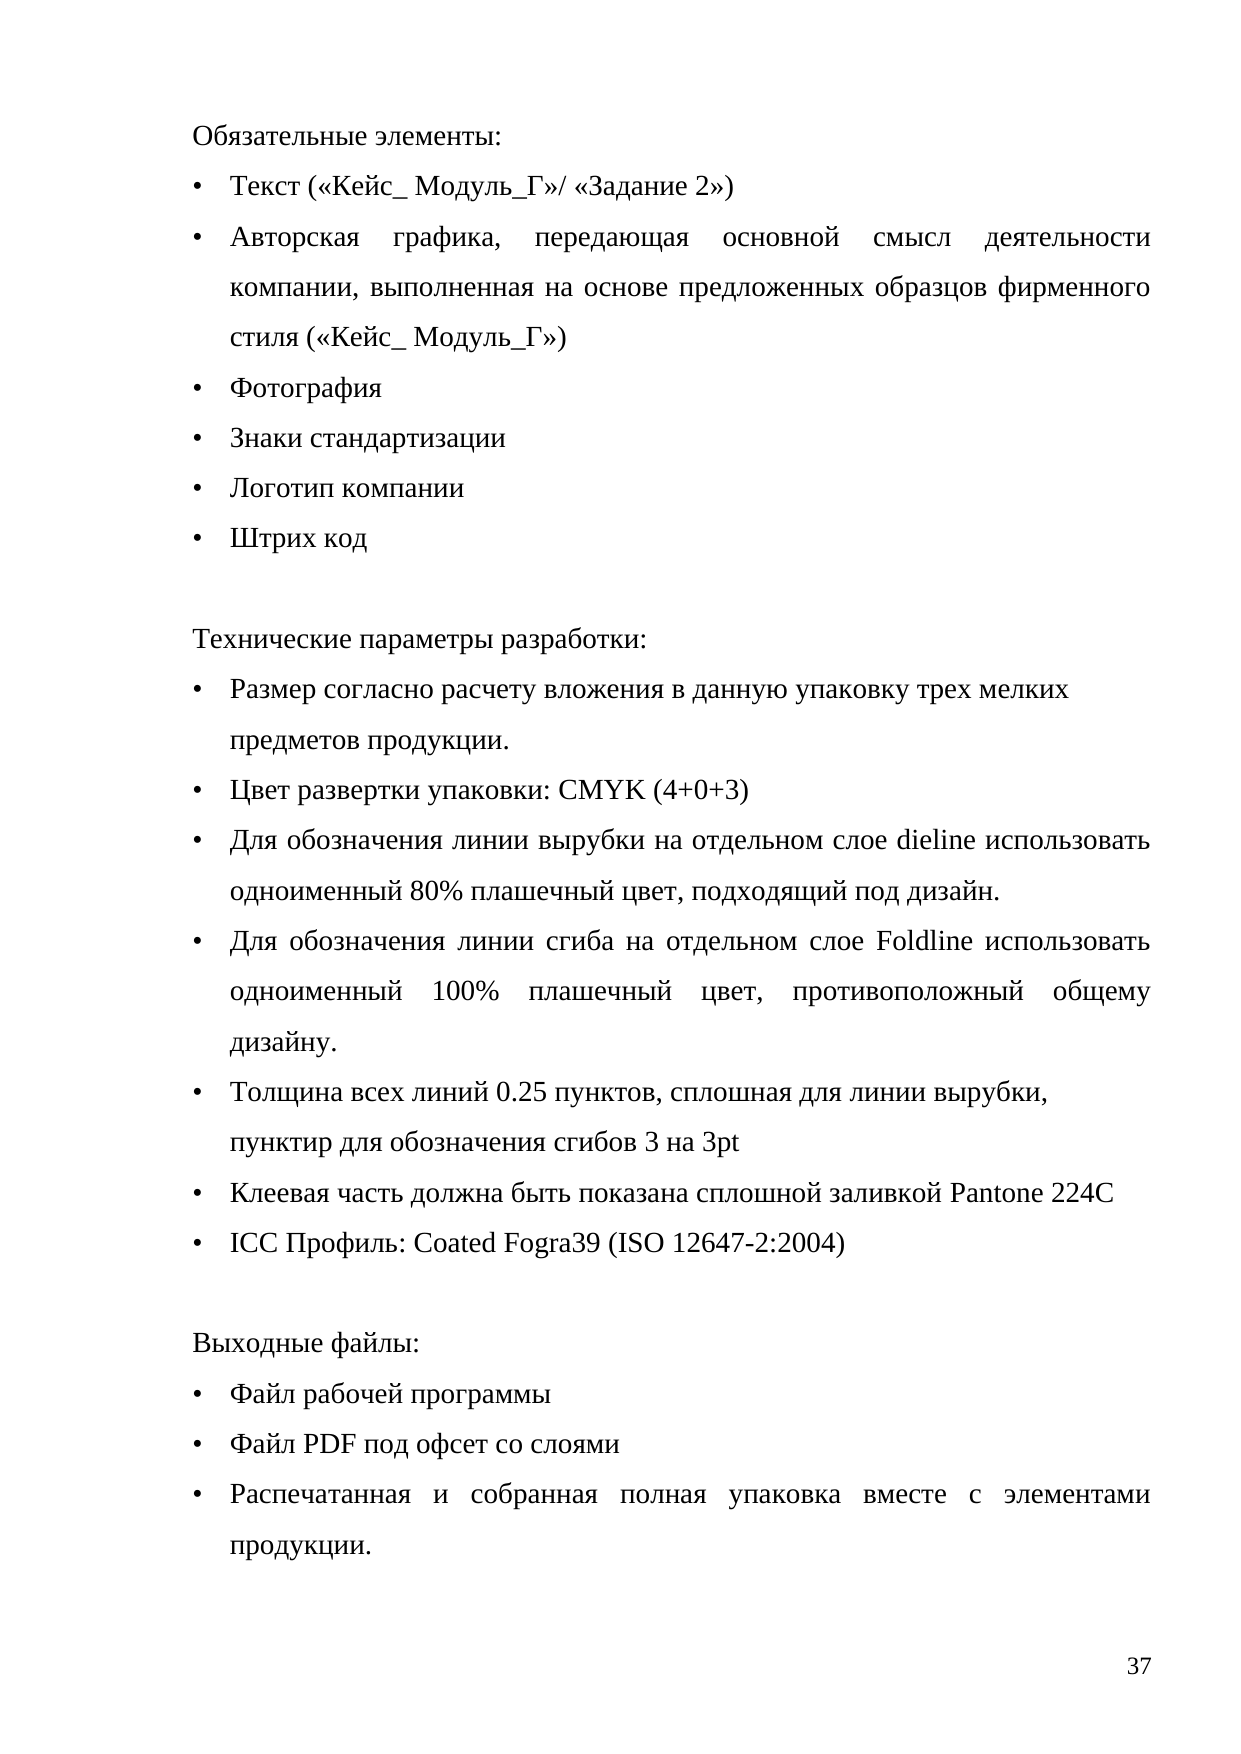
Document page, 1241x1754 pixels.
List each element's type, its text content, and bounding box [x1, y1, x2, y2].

list Штрих код [192, 521, 1152, 554]
list Текст («Кейс_ Модуль_Г»/ «Задание 2») [192, 168, 1152, 202]
list Файл рабочей программы [192, 1376, 1152, 1409]
text Обязательные элементы: [118, 118, 1152, 152]
list Клеевая часть должна быть показана сплошной заливкой Pantone 224С [192, 1175, 1152, 1208]
list Файл PDF под офсет со слоями [192, 1426, 1152, 1460]
list Распечатанная и собранная полная упаковка вместе с элементами продукции. [192, 1477, 1152, 1560]
list Знаки стандартизации [192, 420, 1152, 453]
list Толщина всех линий 0.25 пунктов, сплошная для линии вырубки, пунктир для обозначения сгибов 3 на 3pt [192, 1074, 1152, 1158]
list Логотип компании [192, 470, 1152, 504]
text Технические параметры разработки: [118, 621, 1152, 655]
text Выходные файлы: [118, 1326, 1152, 1359]
list ICC Профиль: Coated Fogra39 (ISO 12647-2:2004) [192, 1225, 1152, 1258]
list Авторская графика, передающая основной смысл деятельности компании, выполненная на основе предложенных образцов фирменного стиля («Кейс_ Модуль_Г») [192, 219, 1152, 353]
list Для обозначения линии сгиба на отдельном слое Foldline использовать одноименный 100% плашечный цвет, противоположный общему дизайну. [192, 923, 1152, 1057]
list Фотография [192, 370, 1152, 403]
list Для обозначения линии вырубки на отдельном слое dieline использовать одноименный 80% плашечный цвет, подходящий под дизайн. [192, 822, 1152, 906]
list Цвет развертки упаковки: CMYK (4+0+3) [192, 772, 1152, 806]
list Размер согласно расчету вложения в данную упаковку трех мелких предметов продукции. [192, 672, 1152, 755]
